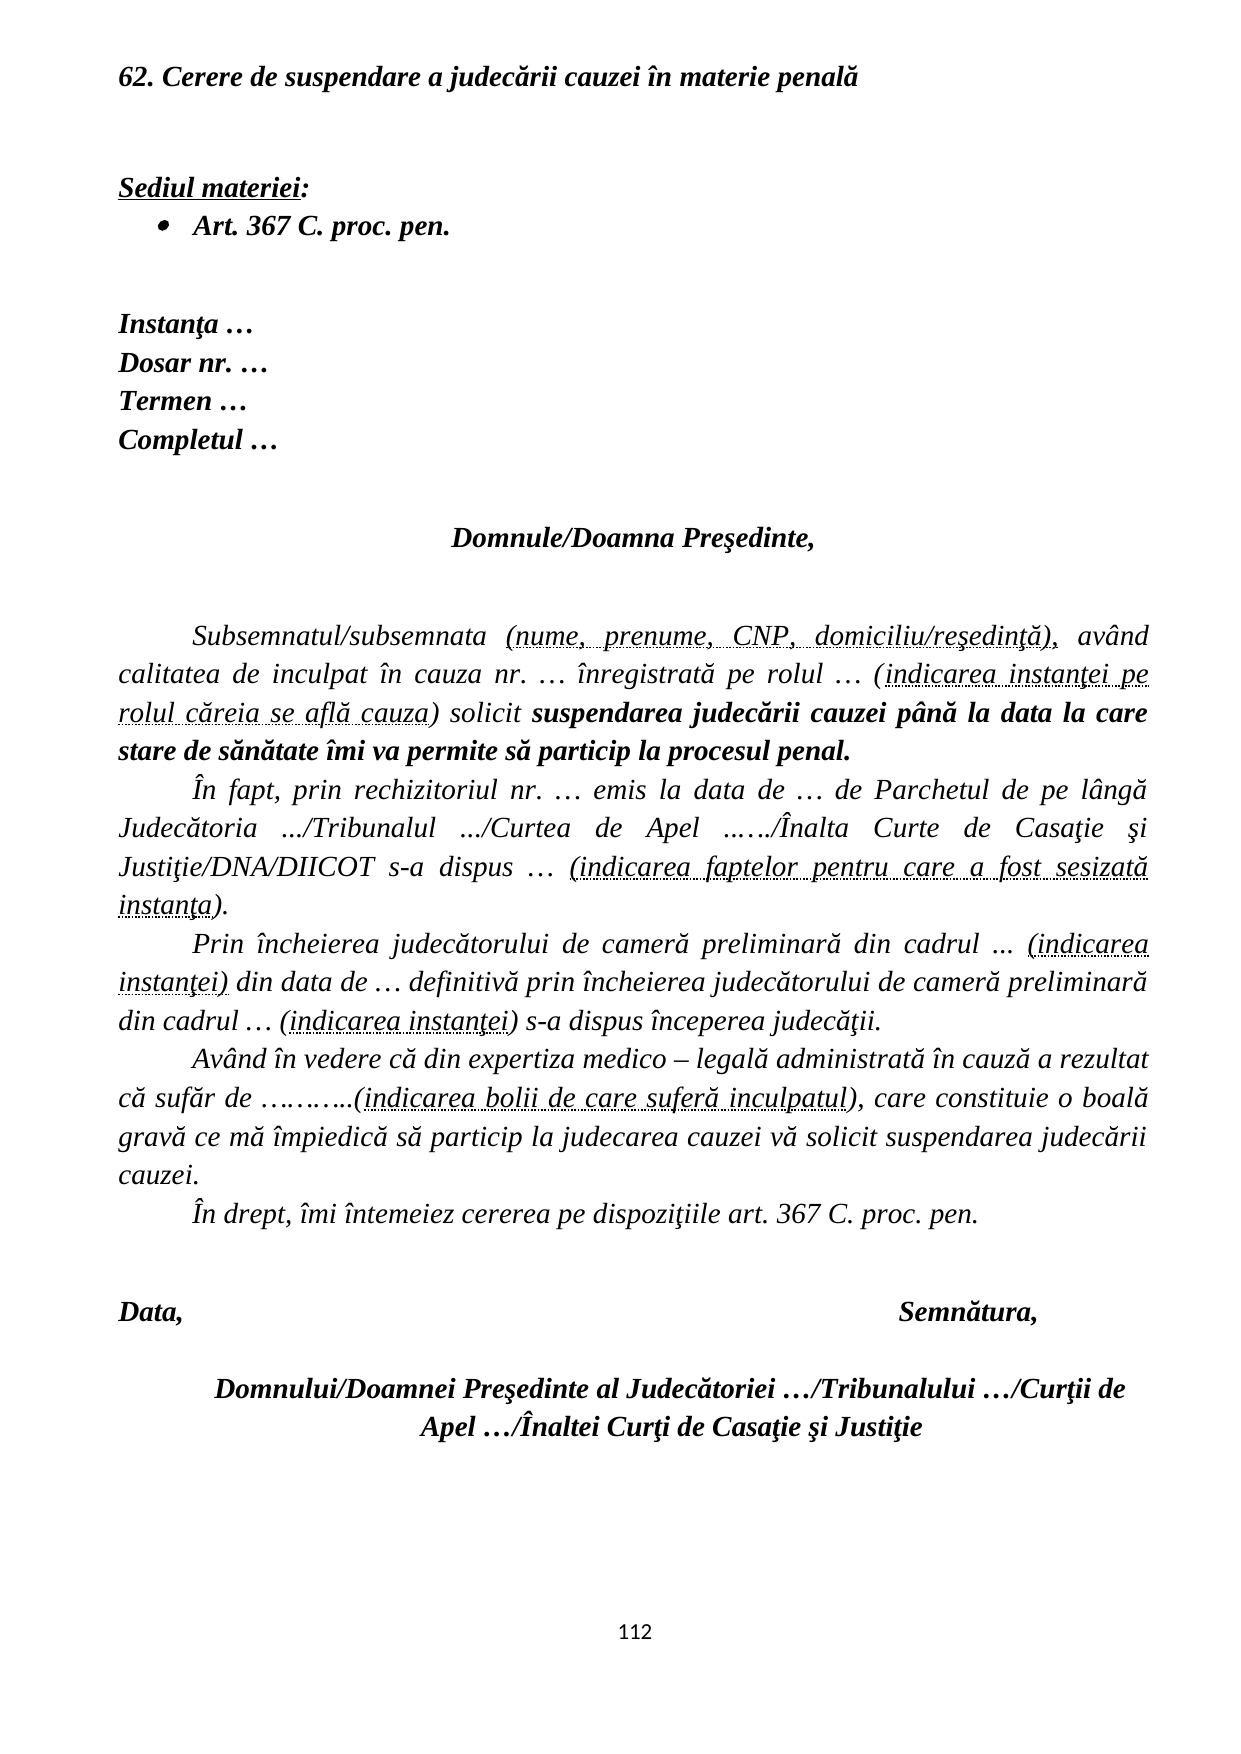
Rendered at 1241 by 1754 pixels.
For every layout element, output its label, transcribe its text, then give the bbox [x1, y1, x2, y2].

text Dosar nr. … [118, 345, 1152, 378]
text Data, Semnătura, [118, 1294, 1152, 1327]
text Prin încheierea judecătorului de cameră preliminară din cadrul ... (indicarea instanţei) din data de … definitivă prin încheierea judecătorului de cameră preliminară din cadrul … (indicarea instanţei) s-a dispus începerea judecăţii. [118, 926, 1152, 1037]
text Având în vedere că din expertiza medico – legală administrată în cauză a rezultat că sufăr de ………..(indicarea bolii de care suferă inculpatul), care constituie o boală gravă ce mă împiedică să particip la judecarea cauzei vă solicit suspendarea judecării cauzei. [118, 1042, 1152, 1191]
text În drept, îmi întemeiez cererea pe dispoziţiile art. . proc. pen. [192, 1196, 1152, 1229]
text Completul … [118, 422, 1152, 455]
list Art. . proc. pen. [156, 208, 1152, 242]
text Termen … [118, 383, 1152, 417]
text Domnului/Doamnei Preşedinte al Judecătoriei …/Tribunalului …/Curţii de Apel …/Înaltei Curţi de Casaţie şi Justiţie [192, 1371, 1152, 1443]
text Subsemnatul/subsemnata (nume, prenume, CNP, domiciliu/reşedinţă), având calitatea de inculpat în cauza nr. … înregistrată pe rolul … (indicarea instanţei pe rolul căreia se află cauza) solicit suspendarea judecării cauzei până la data la care stare de sănătate îmi va permite să particip la procesul penal. [118, 618, 1152, 767]
text Sediul materiei: [118, 170, 1152, 203]
text Instanţa … [118, 306, 1152, 340]
subtitle 62. Cerere de suspendare a judecării cauzei în materie penală [118, 59, 1152, 93]
text În fapt, prin rechizitoriul nr. … emis la data de … de Parchetul de pe lângă Judecătoria .../Tribunalul .../Curtea de Apel ..…./Înalta Curte de Casaţie şi Justiţie/DNA/DIICOT s-a dispus … (indicarea faptelor pentru care a fost sesizată instanţa). [118, 772, 1152, 921]
text Domnule/Doamna Preşedinte, [118, 520, 1152, 553]
